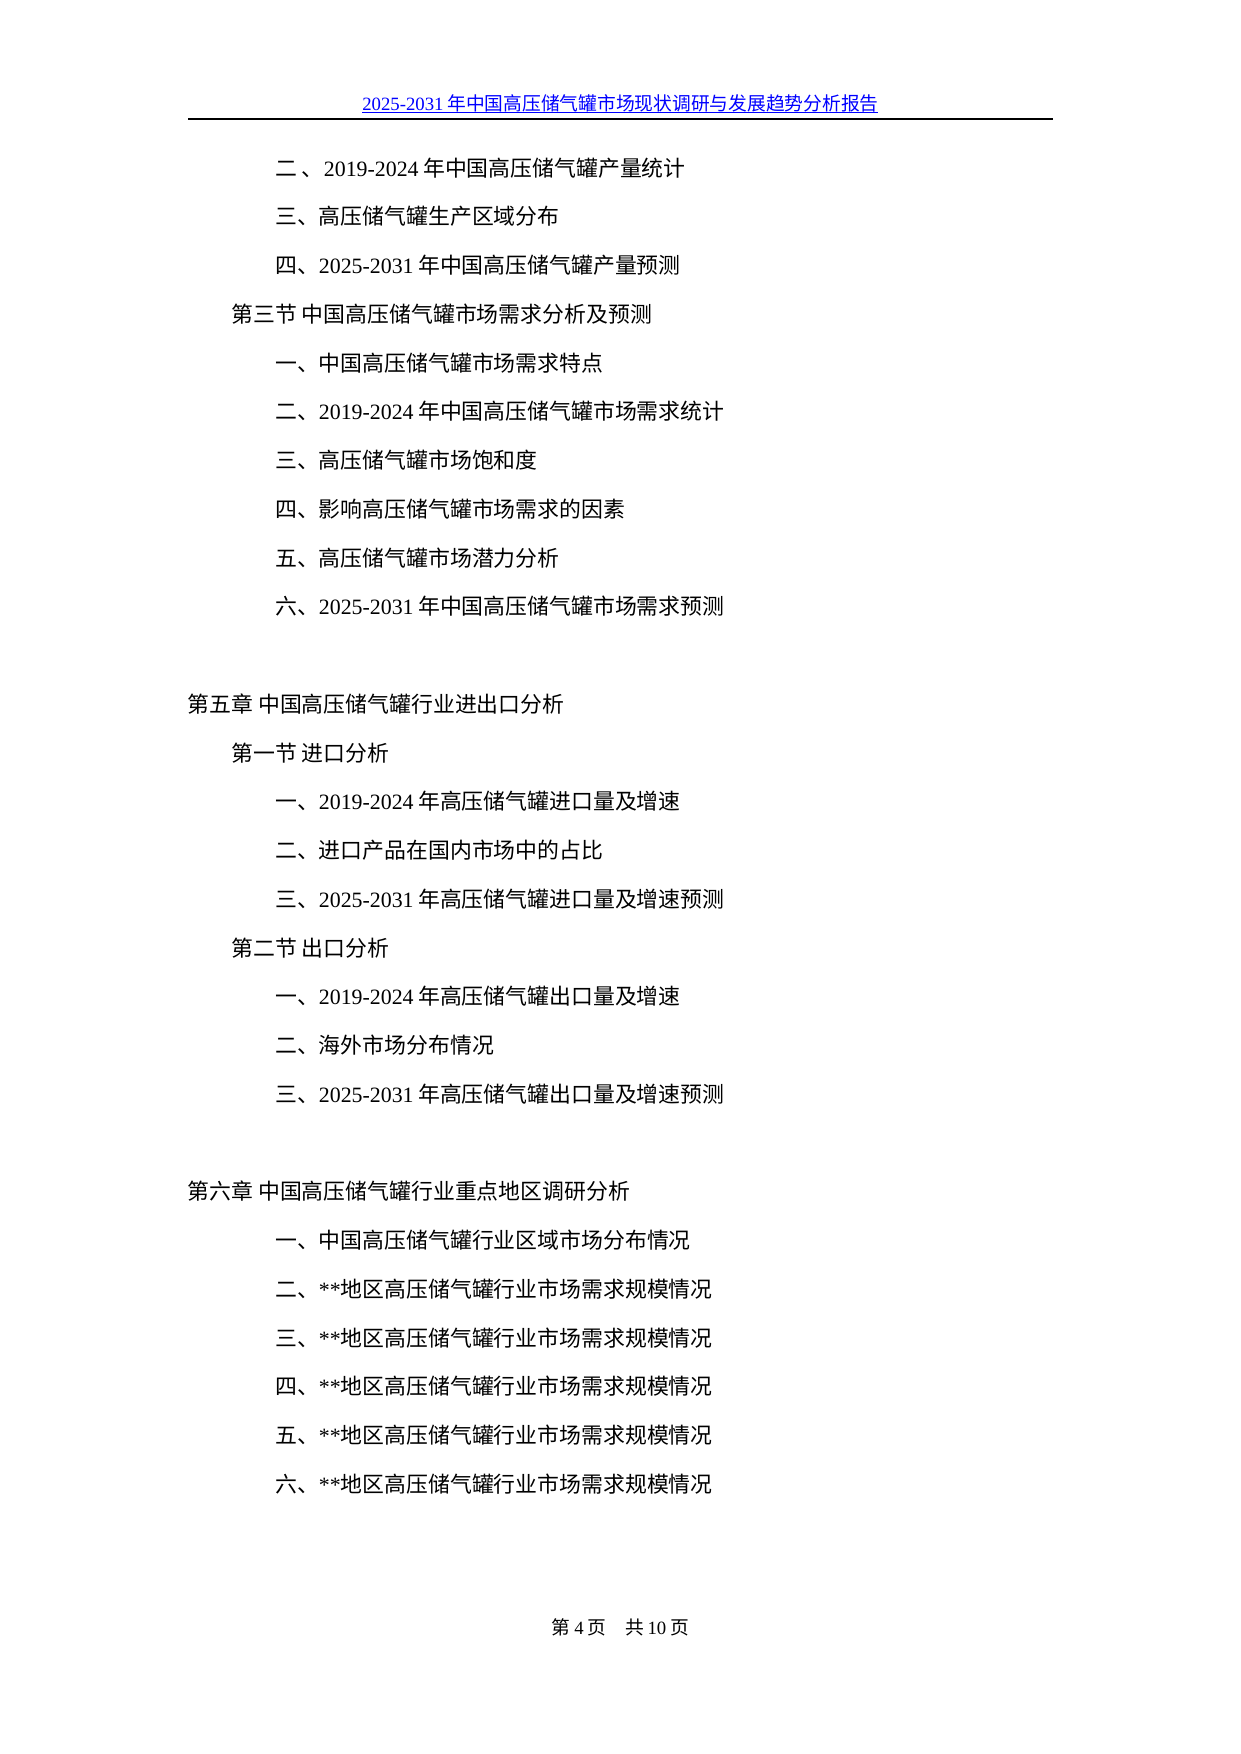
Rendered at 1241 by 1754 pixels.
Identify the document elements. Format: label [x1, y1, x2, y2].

text [187, 150, 1053, 1499]
